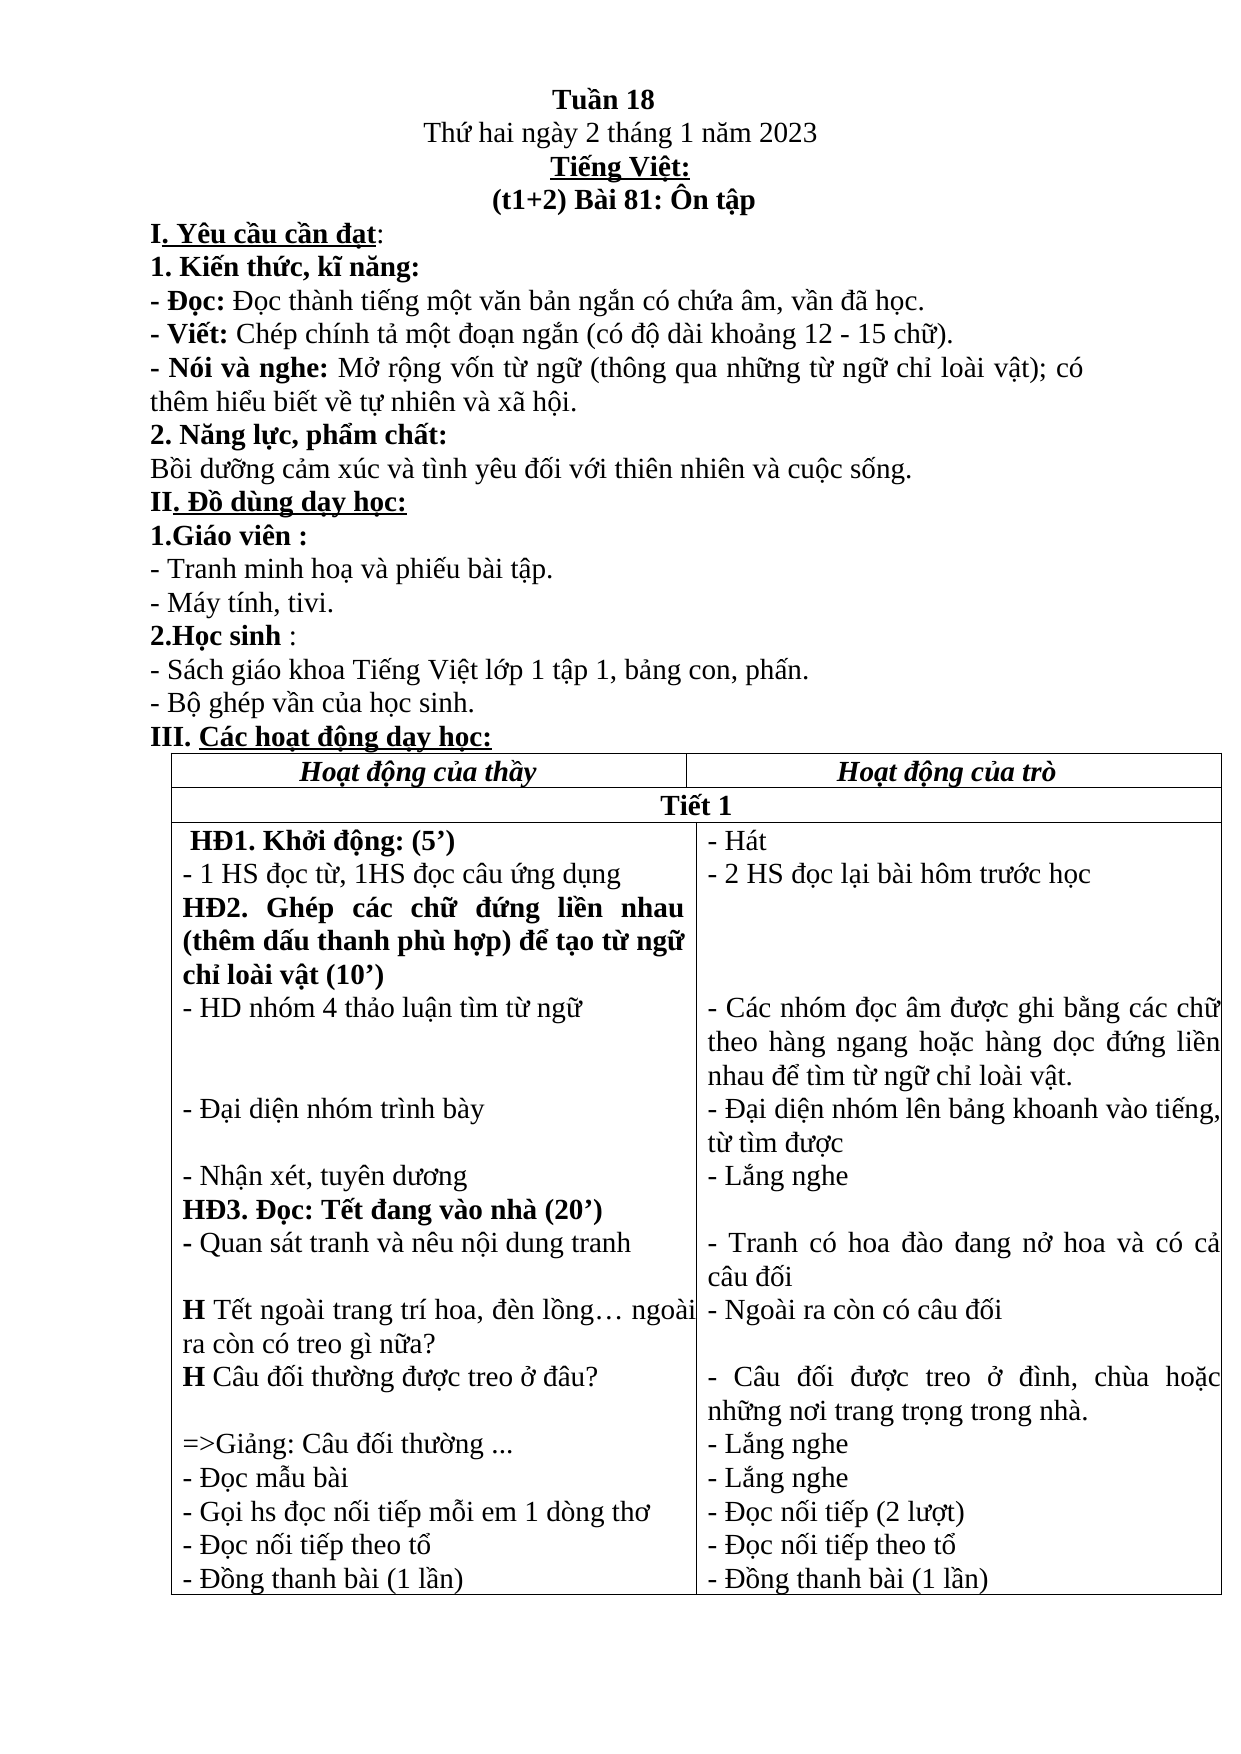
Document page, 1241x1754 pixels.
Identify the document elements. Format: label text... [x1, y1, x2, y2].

table_header Hoạt động của thầy [172, 754, 686, 787]
text Thứ hai ngày 2 tháng 1 năm 2023 [150, 115, 1090, 149]
table_header Hoạt động của trò [687, 754, 1221, 787]
text - Nói và nghe: Mở rộng vốn từ ngữ (thông qua những từ ngữ chỉ loài vật); có thêm hiểu biết về tự nhiên và xã hội. [150, 350, 1084, 417]
text III. Các hoạt động dạy học: [150, 719, 1090, 753]
text Tiếng Việt: [150, 149, 1090, 182]
text - Tranh minh hoạ và phiếu bài tập. [150, 551, 1090, 585]
text 2. Năng lực, phẩm chất: [150, 417, 1090, 451]
text - Đọc: Đọc thành tiếng một văn bản ngắn có chứa âm, vần đã học. [150, 283, 1090, 317]
text 2.Học sinh : [150, 618, 1090, 652]
text - Viết: Chép chính tả một đoạn ngắn (có độ dài khoảng 12 - 15 chữ). [150, 317, 1090, 350]
table_cell Tiết 1 [172, 788, 1221, 822]
text Bồi dưỡng cảm xúc và tình yêu đối với thiên nhiên và cuộc sống. [150, 451, 1090, 484]
text Tuần 18 [150, 82, 1090, 115]
text - Máy tính, tivi. [150, 585, 1090, 618]
text 1. Kiến thức, kĩ năng: [150, 249, 1090, 283]
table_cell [697, 823, 1221, 1594]
text - Bộ ghép vần của học sinh. [150, 686, 1090, 719]
text I. Yêu cầu cần đạt: [150, 216, 1090, 249]
text - Sách giáo khoa Tiếng Việt lớp 1 tập 1, bảng con, phấn. [150, 652, 1090, 686]
text (t1+2) Bài 81: Ôn tập [150, 182, 1090, 216]
text 1.Giáo viên : [150, 518, 1090, 551]
text II. Đồ dùng dạy học: [150, 484, 1090, 518]
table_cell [172, 823, 696, 1594]
